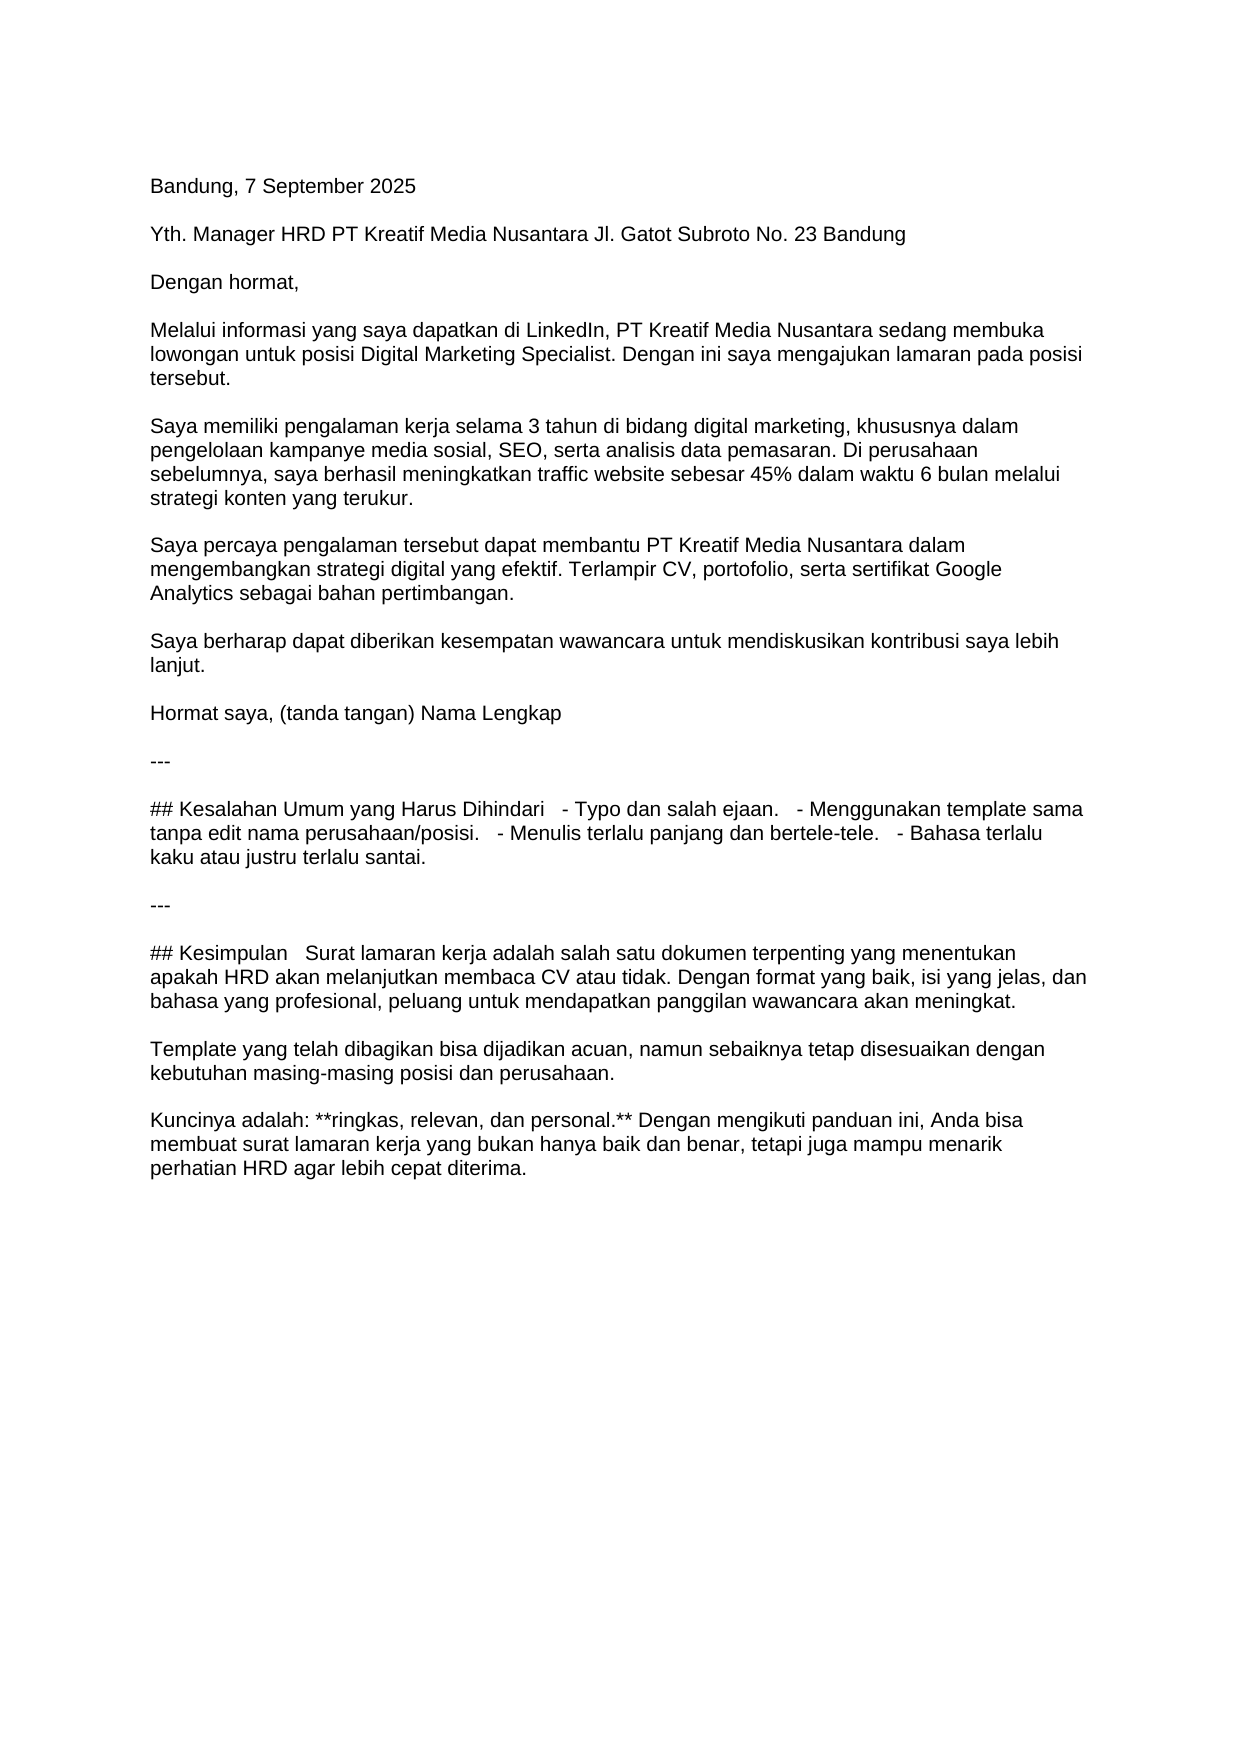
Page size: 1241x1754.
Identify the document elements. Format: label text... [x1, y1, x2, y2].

text Bandung, 7 September 2025 [150, 174, 1090, 198]
text ## Kesalahan Umum yang Harus Dihindari - Typo dan salah ejaan. - Menggunakan template sama tanpa edit nama perusahaan/posisi. - Menulis terlalu panjang dan bertele-tele. - Bahasa terlalu kaku atau justru terlalu santai. [150, 797, 1090, 869]
text Hormat saya, (tanda tangan) Nama Lengkap [150, 701, 1090, 725]
text Saya memiliki pengalaman kerja selama 3 tahun di bidang digital marketing, khususnya dalam pengelolaan kampanye media sosial, SEO, serta analisis data pemasaran. Di perusahaan sebelumnya, saya berhasil meningkatkan traffic website sebesar 45% dalam waktu 6 bulan melalui strategi konten yang terukur. [150, 413, 1090, 509]
text Saya berharap dapat diberikan kesempatan wawancara untuk mendiskusikan kontribusi saya lebih lanjut. [150, 629, 1090, 677]
text Yth. Manager HRD PT Kreatif Media Nusantara Jl. Gatot Subroto No. 23 Bandung [150, 222, 1090, 246]
text Kuncinya adalah: **ringkas, relevan, dan personal.** Dengan mengikuti panduan ini, Anda bisa membuat surat lamaran kerja yang bukan hanya baik dan benar, tetapi juga mampu menarik perhatian HRD agar lebih cepat diterima. [150, 1108, 1090, 1180]
text Saya percaya pengalaman tersebut dapat membantu PT Kreatif Media Nusantara dalam mengembangkan strategi digital yang efektif. Terlampir CV, portofolio, serta sertifikat Google Analytics sebagai bahan pertimbangan. [150, 533, 1090, 605]
text --- [150, 893, 1090, 917]
text Template yang telah dibagikan bisa dijadikan acuan, namun sebaiknya tetap disesuaikan dengan kebutuhan masing-masing posisi dan perusahaan. [150, 1036, 1090, 1084]
text ## Kesimpulan Surat lamaran kerja adalah salah satu dokumen terpenting yang menentukan apakah HRD akan melanjutkan membaca CV atau tidak. Dengan format yang baik, isi yang jelas, dan bahasa yang profesional, peluang untuk mendapatkan panggilan wawancara akan meningkat. [150, 941, 1090, 1012]
text --- [150, 749, 1090, 773]
text Melalui informasi yang saya dapatkan di LinkedIn, PT Kreatif Media Nusantara sedang membuka lowongan untuk posisi Digital Marketing Specialist. Dengan ini saya mengajukan lamaran pada posisi tersebut. [150, 318, 1090, 389]
text Dengan hormat, [150, 270, 1090, 294]
